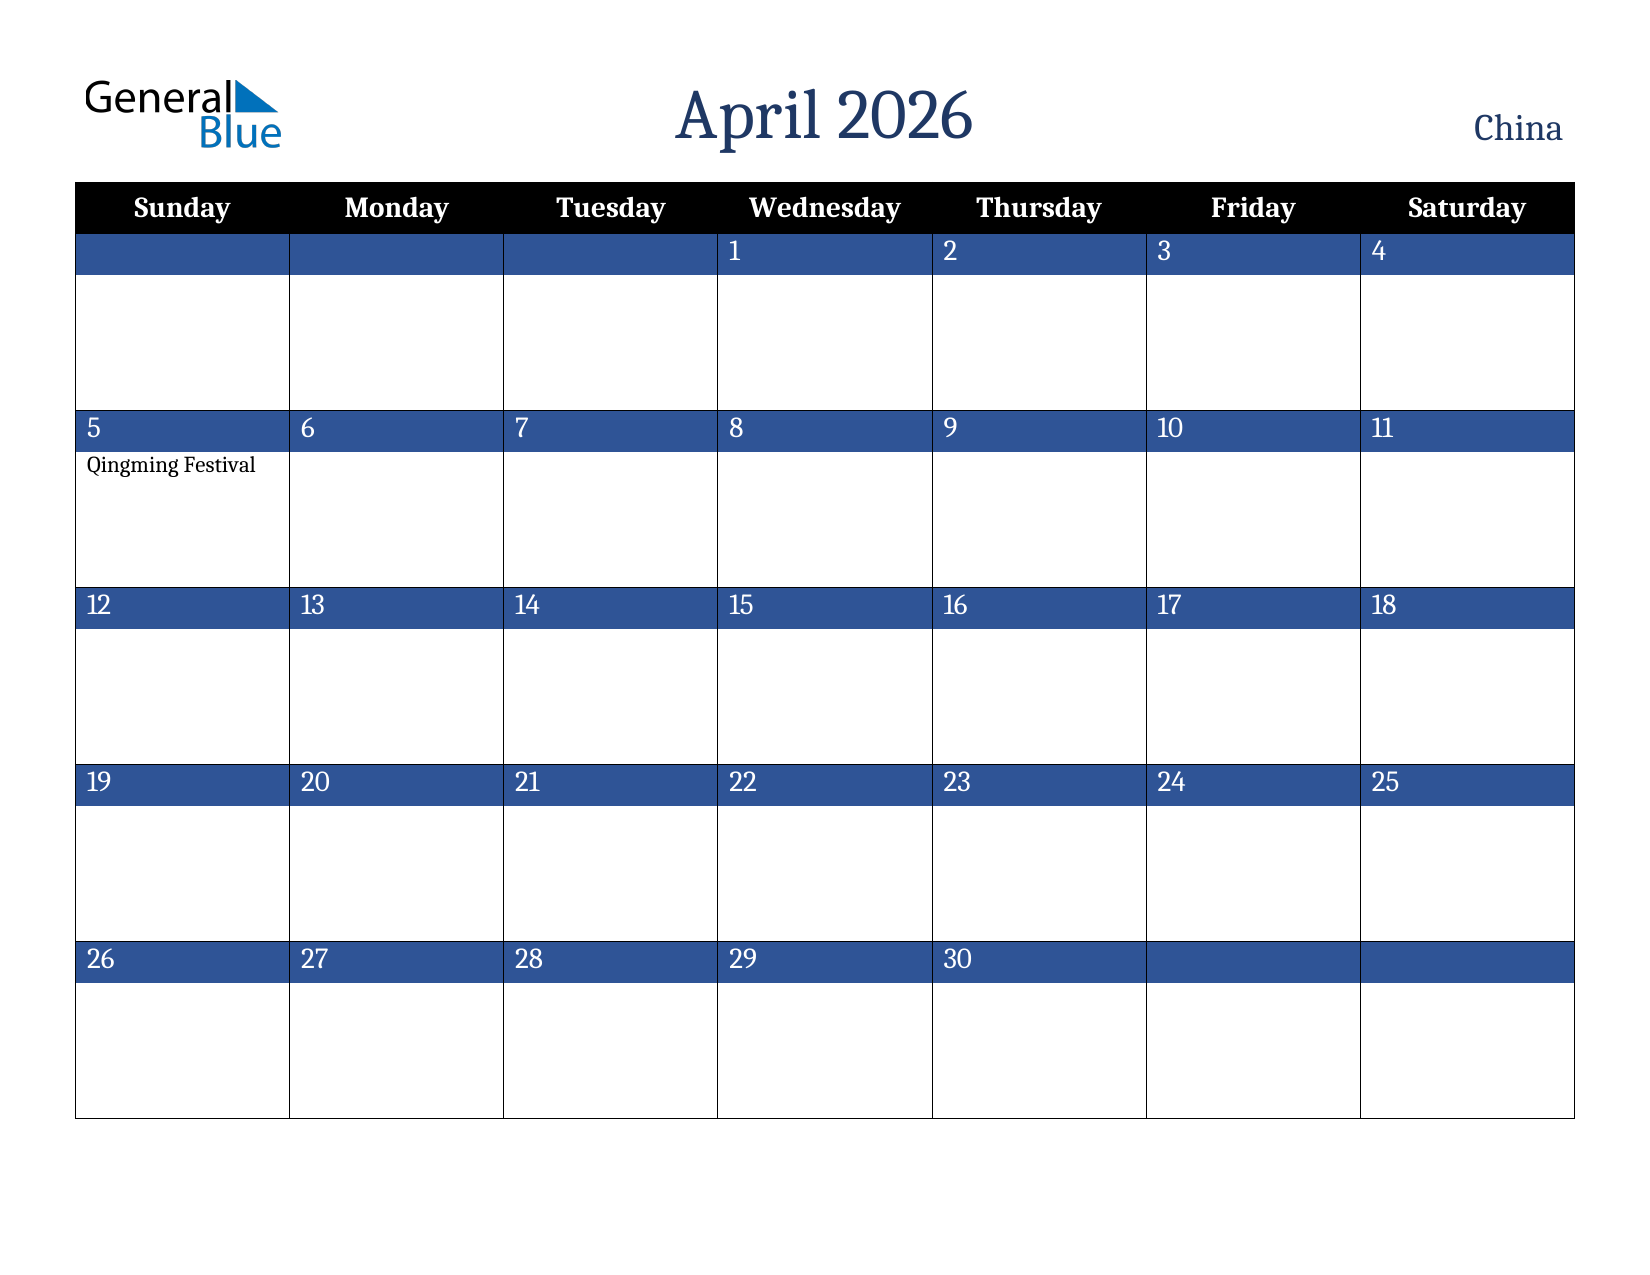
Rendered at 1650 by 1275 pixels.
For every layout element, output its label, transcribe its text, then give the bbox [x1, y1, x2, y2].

table_cell 9 [933, 411, 1146, 452]
table_cell 2 [933, 234, 1146, 275]
table_cell 19 [76, 765, 289, 806]
table_cell [718, 983, 932, 1118]
table_cell Qingming Festival [76, 452, 289, 587]
table_cell 18 [1361, 588, 1574, 629]
table_cell [76, 275, 289, 410]
table_cell 5 [76, 411, 289, 452]
table_cell 15 [718, 588, 932, 629]
table_cell Friday [1147, 183, 1360, 233]
table_cell Tuesday [504, 183, 717, 233]
table_cell [290, 806, 503, 941]
table_cell [76, 983, 289, 1118]
table_cell [1361, 983, 1574, 1118]
table_cell [1147, 452, 1360, 587]
table_cell [1147, 942, 1360, 983]
table_cell [1147, 806, 1360, 941]
table_cell 23 [933, 765, 1146, 806]
table_cell 7 [504, 411, 717, 452]
table_cell [76, 629, 289, 764]
table_cell [718, 452, 932, 587]
table_cell 25 [1361, 765, 1574, 806]
table_cell [1147, 983, 1360, 1118]
table_cell Monday [290, 183, 503, 233]
table_cell [290, 275, 503, 410]
table_cell 10 [1147, 411, 1360, 452]
table_cell [933, 275, 1146, 410]
table_header [76, 75, 503, 182]
table_cell [933, 452, 1146, 587]
table_cell [290, 983, 503, 1118]
table_header China [1146, 75, 1574, 182]
table_cell [933, 629, 1146, 764]
table_cell [504, 452, 717, 587]
table_cell 28 [504, 942, 717, 983]
table_cell [504, 275, 717, 410]
table_cell [290, 629, 503, 764]
table_cell [76, 234, 289, 275]
table_cell 20 [290, 765, 503, 806]
table_cell [718, 629, 932, 764]
table_cell 1 [718, 234, 932, 275]
table_cell [1147, 629, 1360, 764]
table_cell [76, 806, 289, 941]
table_cell 3 [1147, 234, 1360, 275]
table_cell 11 [1361, 411, 1574, 452]
table_cell [1361, 275, 1574, 410]
table_cell [1361, 806, 1574, 941]
table_cell [933, 983, 1146, 1118]
table_cell [1361, 452, 1574, 587]
table_cell [504, 629, 717, 764]
table_cell [504, 806, 717, 941]
table_cell 14 [504, 588, 717, 629]
table_cell 29 [718, 942, 932, 983]
table_cell Wednesday [718, 183, 932, 233]
table_cell 4 [1361, 234, 1574, 275]
table_cell 6 [290, 411, 503, 452]
table_cell [718, 806, 932, 941]
table_cell [933, 806, 1146, 941]
table_cell 16 [933, 588, 1146, 629]
table_cell [504, 234, 717, 275]
table_header April 2026 [504, 75, 1146, 182]
table_cell [1361, 942, 1574, 983]
table_cell 24 [1147, 765, 1360, 806]
table_cell [1361, 629, 1574, 764]
table_cell [290, 452, 503, 587]
table_cell 8 [718, 411, 932, 452]
table_cell [504, 983, 717, 1118]
table_cell 12 [76, 588, 289, 629]
table_cell [290, 234, 503, 275]
table_cell Saturday [1361, 183, 1574, 233]
table_cell 22 [718, 765, 932, 806]
picture [86, 80, 281, 148]
table_cell 27 [290, 942, 503, 983]
table_cell 30 [933, 942, 1146, 983]
table_cell 17 [1147, 588, 1360, 629]
table_cell 13 [290, 588, 503, 629]
table_cell Sunday [76, 183, 289, 233]
table_cell 21 [504, 765, 717, 806]
table_cell Thursday [933, 183, 1146, 233]
table_cell 26 [76, 942, 289, 983]
table_cell [718, 275, 932, 410]
table_cell [1147, 275, 1360, 410]
